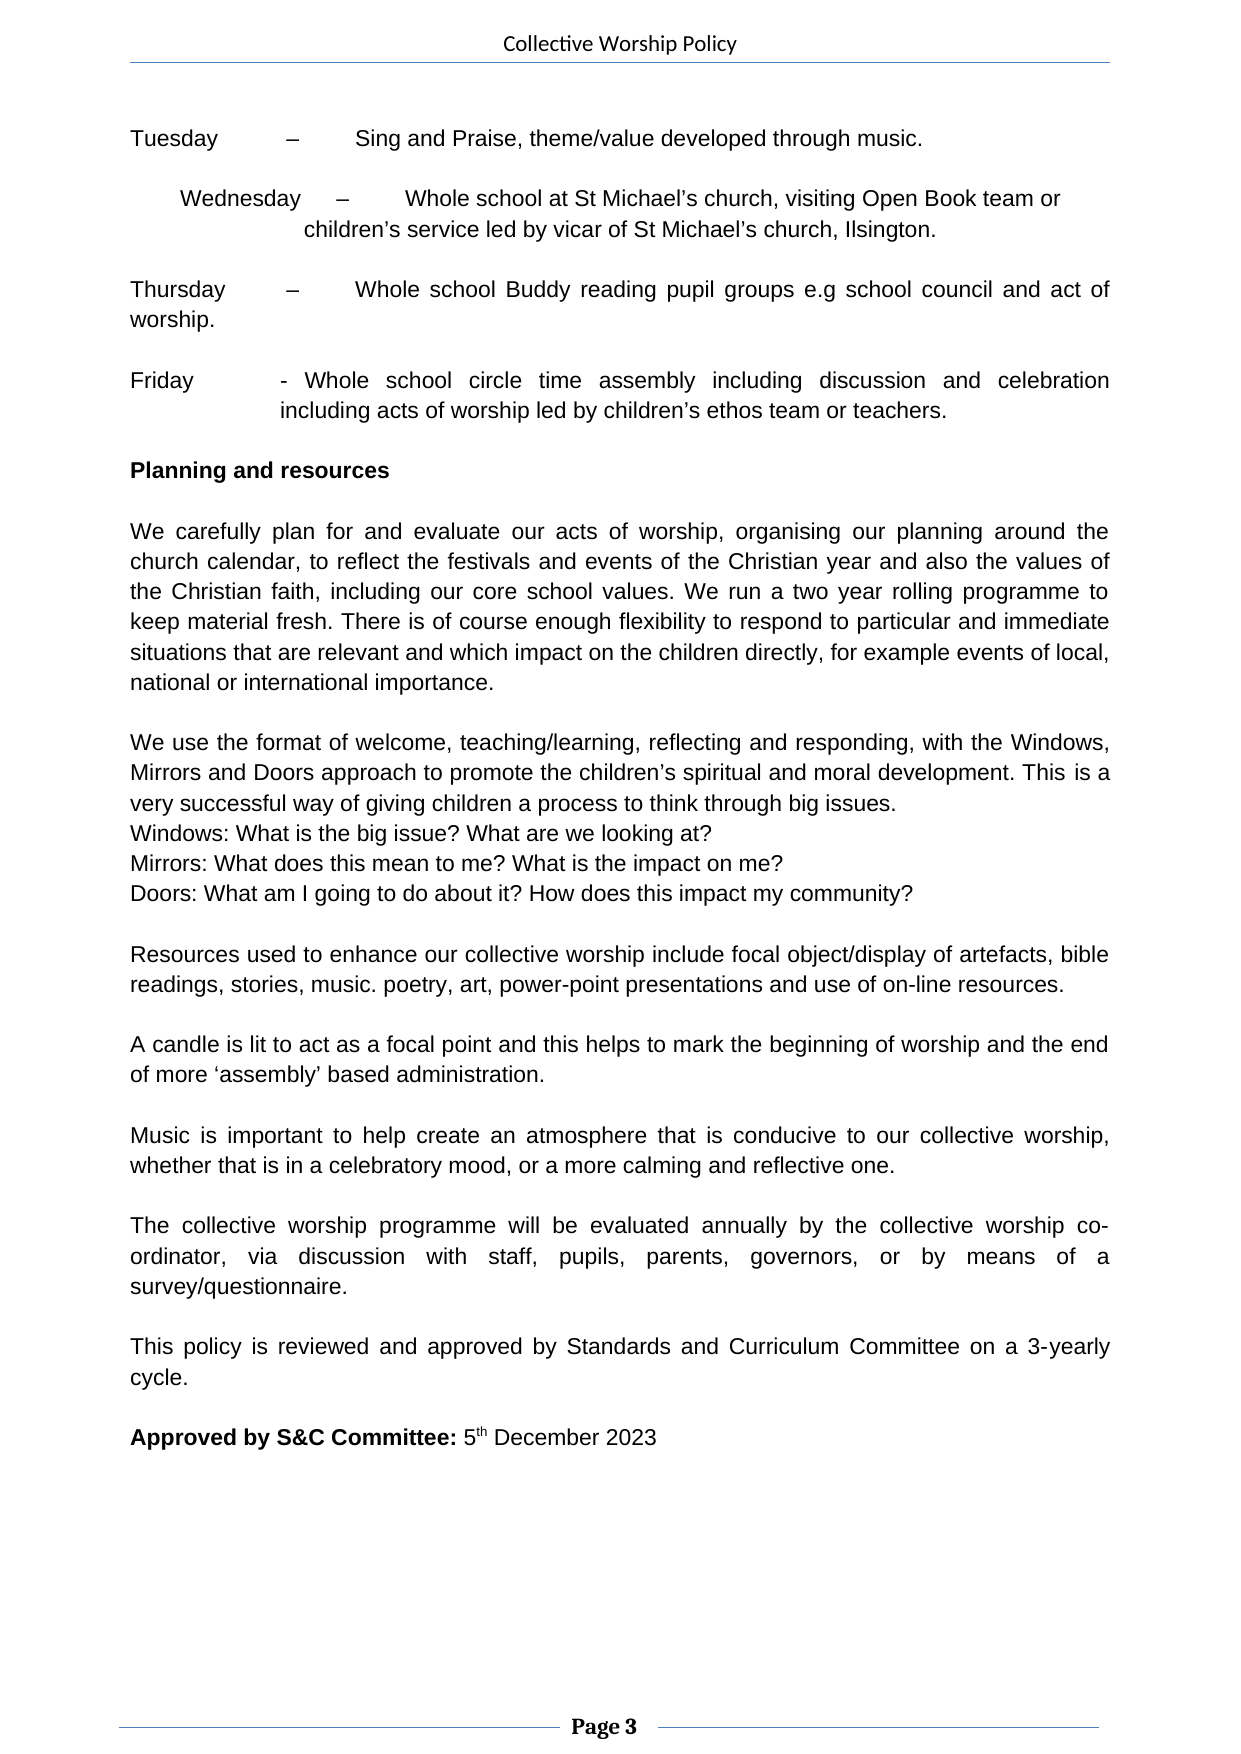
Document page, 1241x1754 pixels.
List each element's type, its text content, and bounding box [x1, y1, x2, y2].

list Music is important to help create an atmosphere that is conducive to our collective worship, whether that is in a celebratory mood, or a more calming and reflective one. [130, 1122, 1110, 1178]
list The collective worship programme will be evaluated annually by the collective worship co-ordinator, via discussion with staff, pupils, parents, governors, or by means of a survey/questionnaire. [130, 1212, 1110, 1299]
list We use the format of welcome, teaching/learning, reflecting and responding, with the Windows, Mirrors and Doors approach to promote the children’s spiritual and moral development. This is a very successful way of giving children a process to think through big issues. [130, 729, 1110, 816]
list Friday - Whole school circle time assembly including discussion and celebration including acts of worship led by children’s ethos team or teachers. [130, 367, 1110, 423]
list Planning and resources [130, 457, 1110, 484]
list Thursday – Whole school Buddy reading pupil groups e.g school council and act of worship. [130, 276, 1110, 333]
list Approved by S&C Committee: 5th December 2023 [130, 1424, 1110, 1450]
list We carefully plan for and evaluate our acts of worship, organising our planning around the church calendar, to reflect the festivals and events of the Christian year and also the values of the Christian faith, including our core school values. We run a two year rolling programme to keep material fresh. There is of course enough flexibility to respond to particular and immediate situations that are relevant and which impact on the children directly, for example events of local, national or international importance. [130, 518, 1110, 695]
list Wednesday – Whole school at St Michael’s church, visiting Open Book team or children’s service led by vicar of St Michael’s church, Ilsington. [130, 185, 1110, 242]
list A candle is lit to act as a focal point and this helps to mark the beginning of worship and the end of more ‘assembly’ based administration. [130, 1031, 1110, 1088]
list Windows: What is the big issue? What are we looking at? [130, 820, 1110, 846]
list This policy is reviewed and approved by Standards and Curriculum Committee on a 3-yearly cycle. [130, 1333, 1110, 1390]
list Mirrors: What does this mean to me? What is the impact on me? [130, 850, 1110, 876]
list Doors: What am I going to do about it? How does this impact my community? [130, 880, 1110, 907]
list Resources used to enhance our collective worship include focal object/display of artefacts, bible readings, stories, music. poetry, art, power-point presentations and use of on-line resources. [130, 941, 1110, 997]
list Tuesday – Sing and Praise, theme/value developed through music. [130, 125, 1110, 151]
